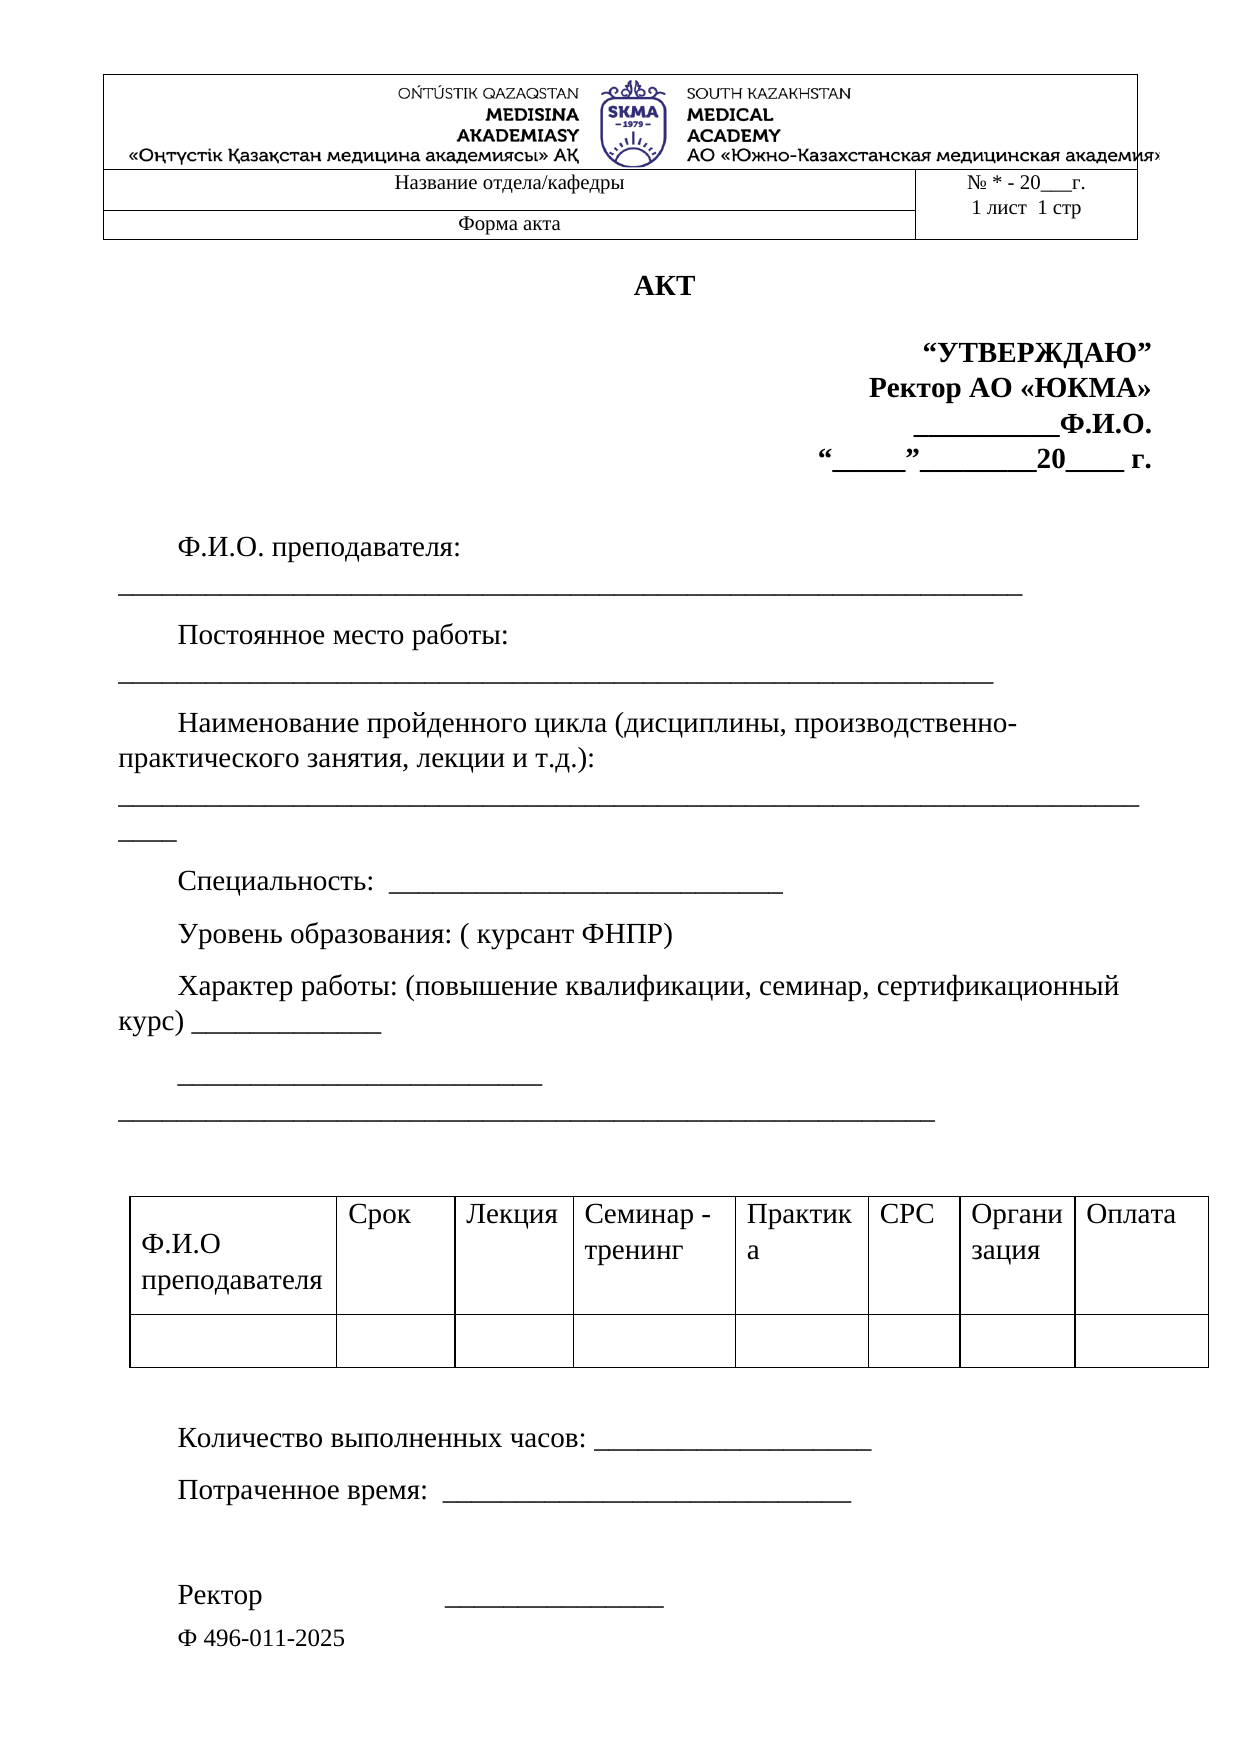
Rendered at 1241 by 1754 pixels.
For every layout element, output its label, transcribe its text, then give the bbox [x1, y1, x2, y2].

table_header СРС [869, 1197, 959, 1314]
table_cell [736, 1315, 868, 1367]
text Уровень образования: ( курсант ФНПР) [118, 916, 1152, 949]
text АКТ [118, 268, 1152, 302]
table_cell [961, 1315, 1074, 1367]
text “_____”________20____ г. [118, 442, 1152, 475]
table_cell [337, 1315, 454, 1367]
table_header Срок [337, 1197, 454, 1314]
table_cell [1076, 1315, 1208, 1367]
table_header Семинар - тренинг [574, 1197, 735, 1314]
text Потраченное время: ____________________________ [118, 1472, 1152, 1506]
table_cell [869, 1315, 959, 1367]
text Специальность: ___________________________ [118, 863, 1152, 897]
text Постоянное место работы: ____________________________________________________________ [118, 617, 1152, 686]
table_cell [131, 1315, 336, 1367]
table_header Организация [961, 1197, 1074, 1314]
table_header Практика [736, 1197, 868, 1314]
picture [123, 79, 1160, 167]
table_cell [456, 1315, 573, 1367]
text Ректор ___________________ [118, 1577, 1152, 1610]
text Характер работы: (повышение квалификации, семинар, сертификационный курс) _____________ [118, 968, 1152, 1037]
table_header Оплата [1076, 1197, 1208, 1314]
text _________________________________________________________________________________ [118, 1056, 1152, 1125]
text “УТВЕРЖДАЮ” Ректор АО «ЮКМА» __________Ф.И.О. [118, 335, 1152, 440]
text Количество выполненных часов: ___________________ [118, 1420, 1152, 1454]
table_header Лекция [456, 1197, 573, 1314]
text Наименование пройденного цикла (дисциплины, производственно-практического занятия, лекции и т.д.): __________________________________________________________________________ [118, 705, 1152, 845]
table_cell [574, 1315, 735, 1367]
text Ф.И.О. преподавателя: ______________________________________________________________ [118, 529, 1152, 598]
table_header Ф.И.О преподавателя [131, 1197, 336, 1314]
